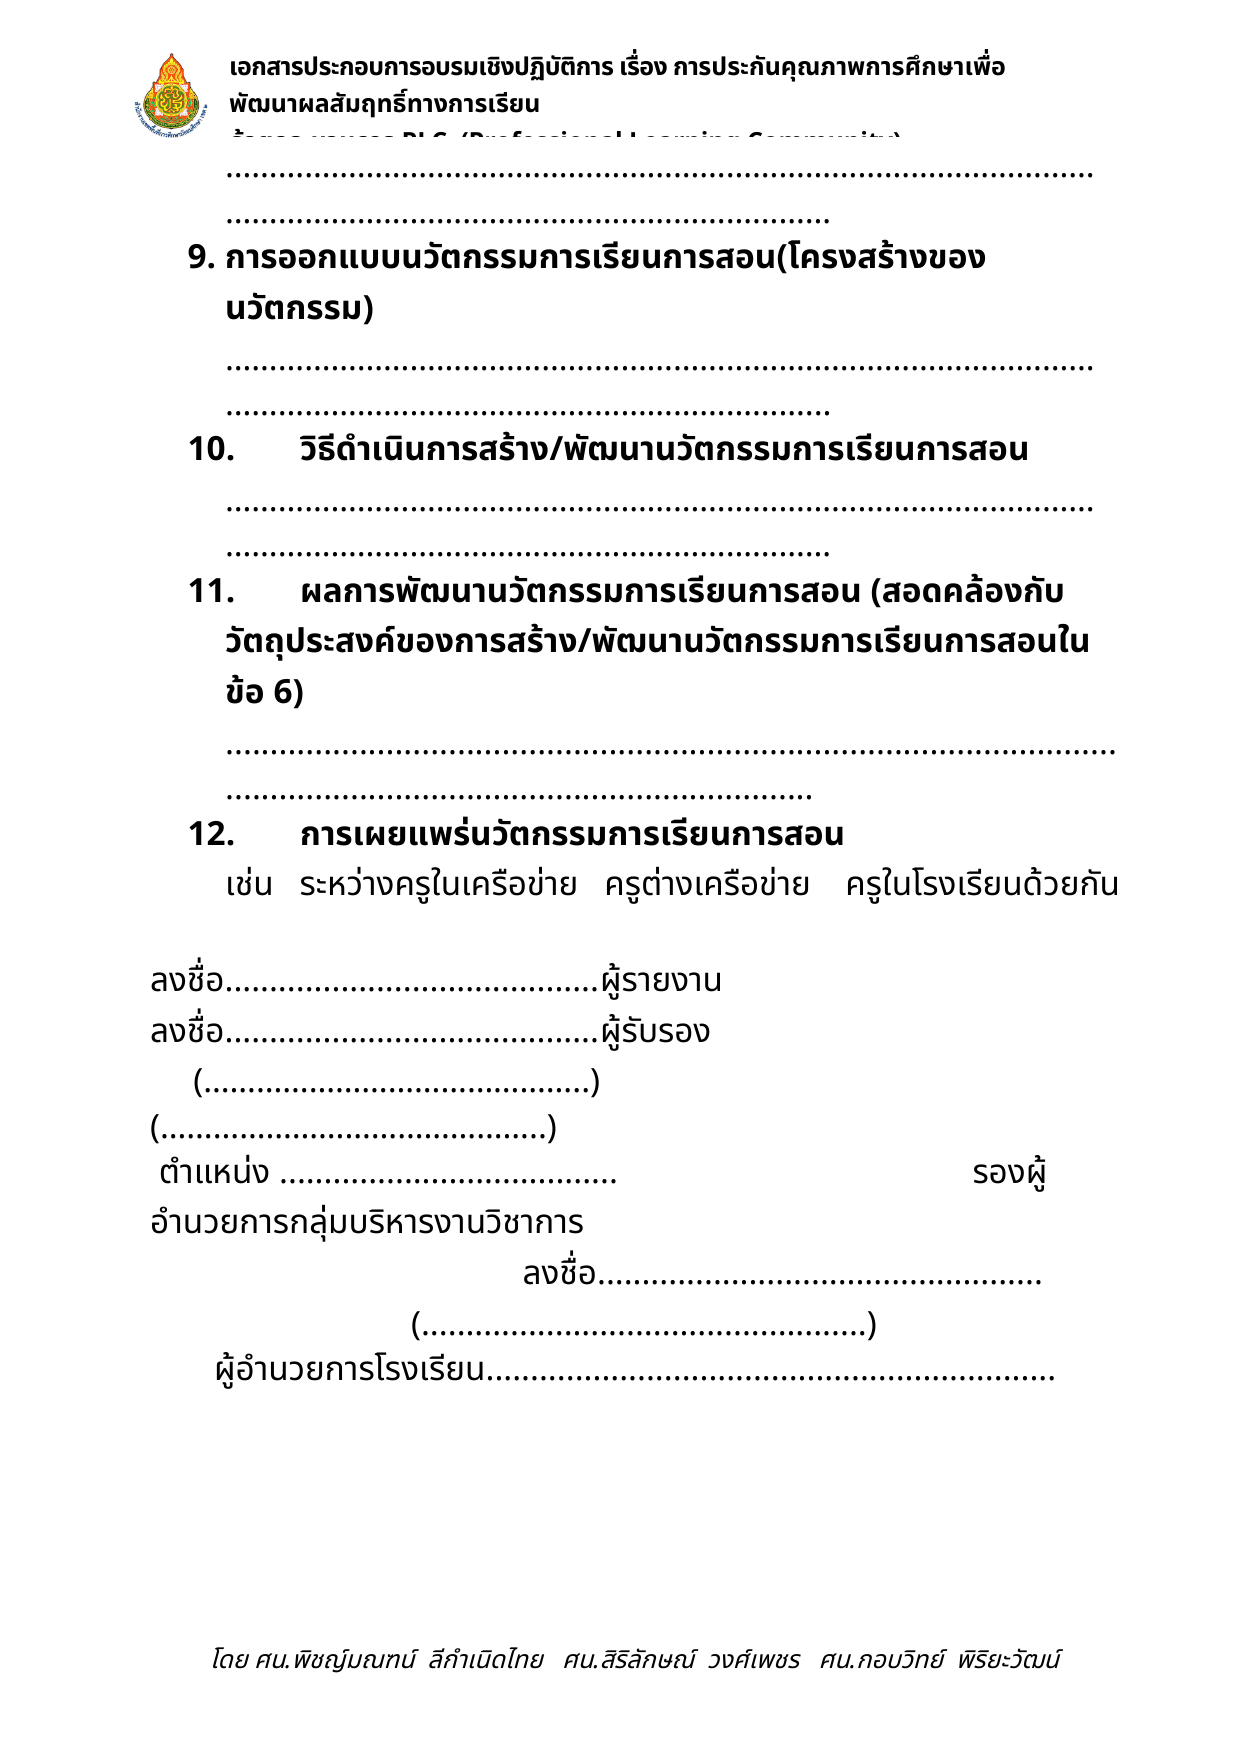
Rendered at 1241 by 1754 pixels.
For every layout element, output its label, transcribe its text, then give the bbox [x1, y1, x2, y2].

picture [134, 52, 208, 138]
list การออกแบบนวัตกรรมการเรียนการสอน(โครงสร้างของนวัตกรรม) [187, 233, 1121, 334]
text เช่น ระหว่างครูในเครือข่าย ครูต่างเครือข่าย ครูในโรงเรียนด้วยกัน [225, 860, 1121, 910]
list …………………………………………………………………………………………………………………………………………………… [225, 476, 1121, 567]
list การเผยแพร่นวัตกรรมการเรียนการสอน [187, 809, 1121, 860]
list …………………………………………………………………………………………………………………………………………………... [225, 334, 1121, 425]
text ลงชื่อ..........................................ผู้รายงาน ลงชื่อ..........................................ผู้รับรอง [150, 956, 1121, 1057]
list วิธีดำเนินการสร้าง/พัฒนานวัตกรรมการเรียนการสอน [187, 425, 1121, 476]
list ผลการพัฒนานวัตกรรมการเรียนการสอน (สอดคล้องกับวัตถุประสงค์ของการสร้าง/พัฒนานวัตกรรมการเรียนการสอนในข้อ 6) [187, 567, 1121, 718]
list …………………………………………………………………………………………………………………………………………………… [225, 142, 1121, 233]
text (……………………………………..) (……………………………………..) [150, 1057, 1121, 1148]
text ...................................................................................................................................................................... [225, 718, 1121, 809]
text ลงชื่อ.................................................. [150, 1249, 1121, 1299]
text ตำแหน่ง ...................................... รองผู้อำนวยการกลุ่มบริหารงานวิชาการ [150, 1148, 1121, 1249]
text (..................................................) [150, 1299, 1121, 1345]
text ผู้อำนวยการโรงเรียน................................................................ [150, 1345, 1121, 1396]
